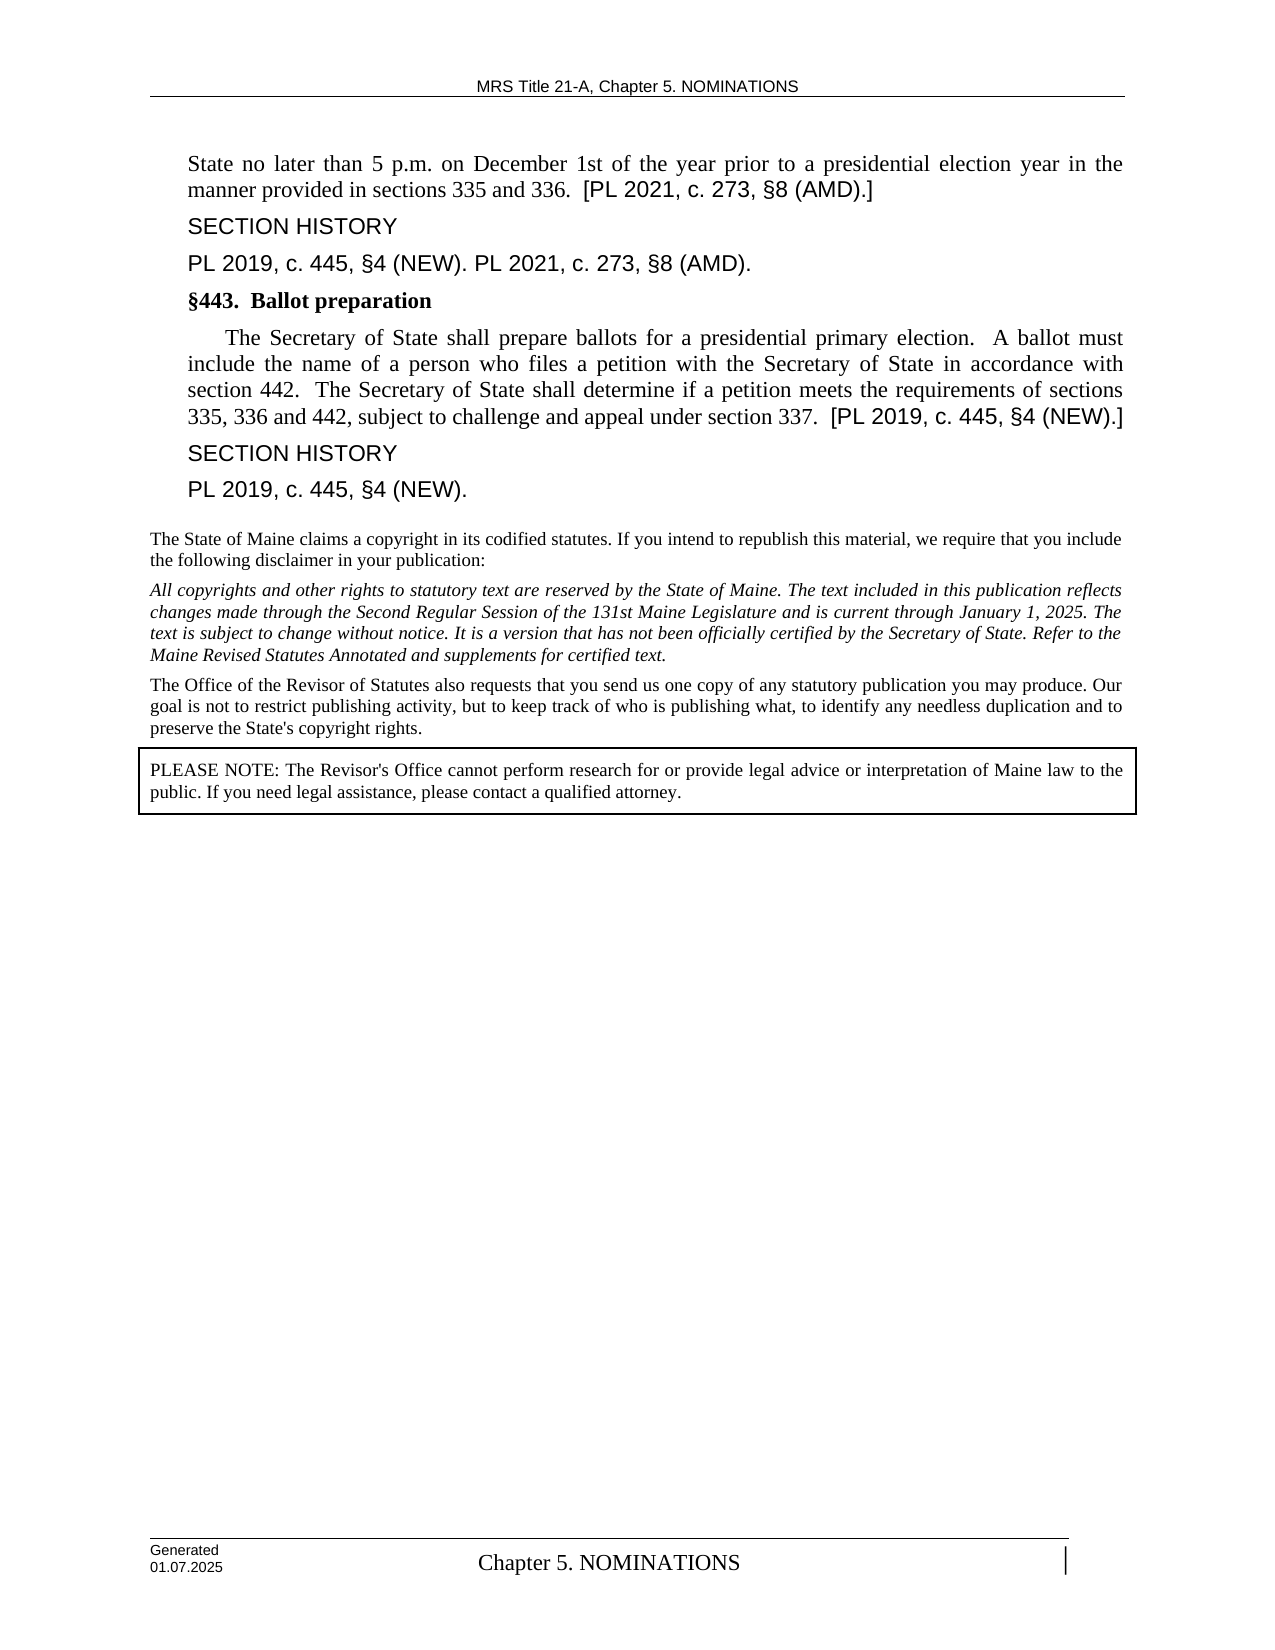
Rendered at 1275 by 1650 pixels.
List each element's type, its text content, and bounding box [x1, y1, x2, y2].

text All copyrights and other rights to statutory text are reserved by the State of Maine. The text included in this publication reflects changes made through the Second Regular Session of the 131st Maine Legislature and is current through January 1, 2025 . The text is subject to change without notice. It is a version that has not been officially certified by the Secretary of State. Refer to the Maine Revised Statutes Annotated and supplements for certified text. [150, 579, 1125, 665]
text The Office of the Revisor of Statutes also requests that you send us one copy of any statutory publication you may produce. Our goal is not to restrict publishing activity, but to keep track of who is publishing what, to identify any needless duplication and to preserve the State's copyright rights. [150, 674, 1125, 738]
text PL 2019, c. 445, §4 (NEW). PL 2021, c. 273, §8 (AMD). [187, 250, 1125, 276]
text The State of Maine claims a copyright in its codified statutes. If you intend to republish this material, we require that you include the following disclaimer in your publication: [150, 528, 1125, 571]
text PLEASE NOTE: The Revisor's Office cannot perform research for or provide legal advice or interpretation of Maine law to the public. If you need legal assistance, please contact a qualified attorney. [140, 749, 1135, 813]
text SECTION HISTORY [187, 439, 1125, 466]
text PL 2019, c. 445, §4 (NEW). [187, 476, 1125, 503]
text The Secretary of State shall prepare ballots for a presidential primary election. A ballot must include the name of a person who files a petition with the Secretary of State in accordance with section 442. The Secretary of State shall determine if a petition meets the requirements of sections 335, 336 and 442, subject to challenge and appeal under section 337. [PL 2019, c. 445, §4 (NEW).] [187, 323, 1125, 429]
text §443. Ballot preparation [187, 287, 1125, 313]
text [187, 150, 1125, 203]
text SECTION HISTORY [187, 213, 1125, 239]
